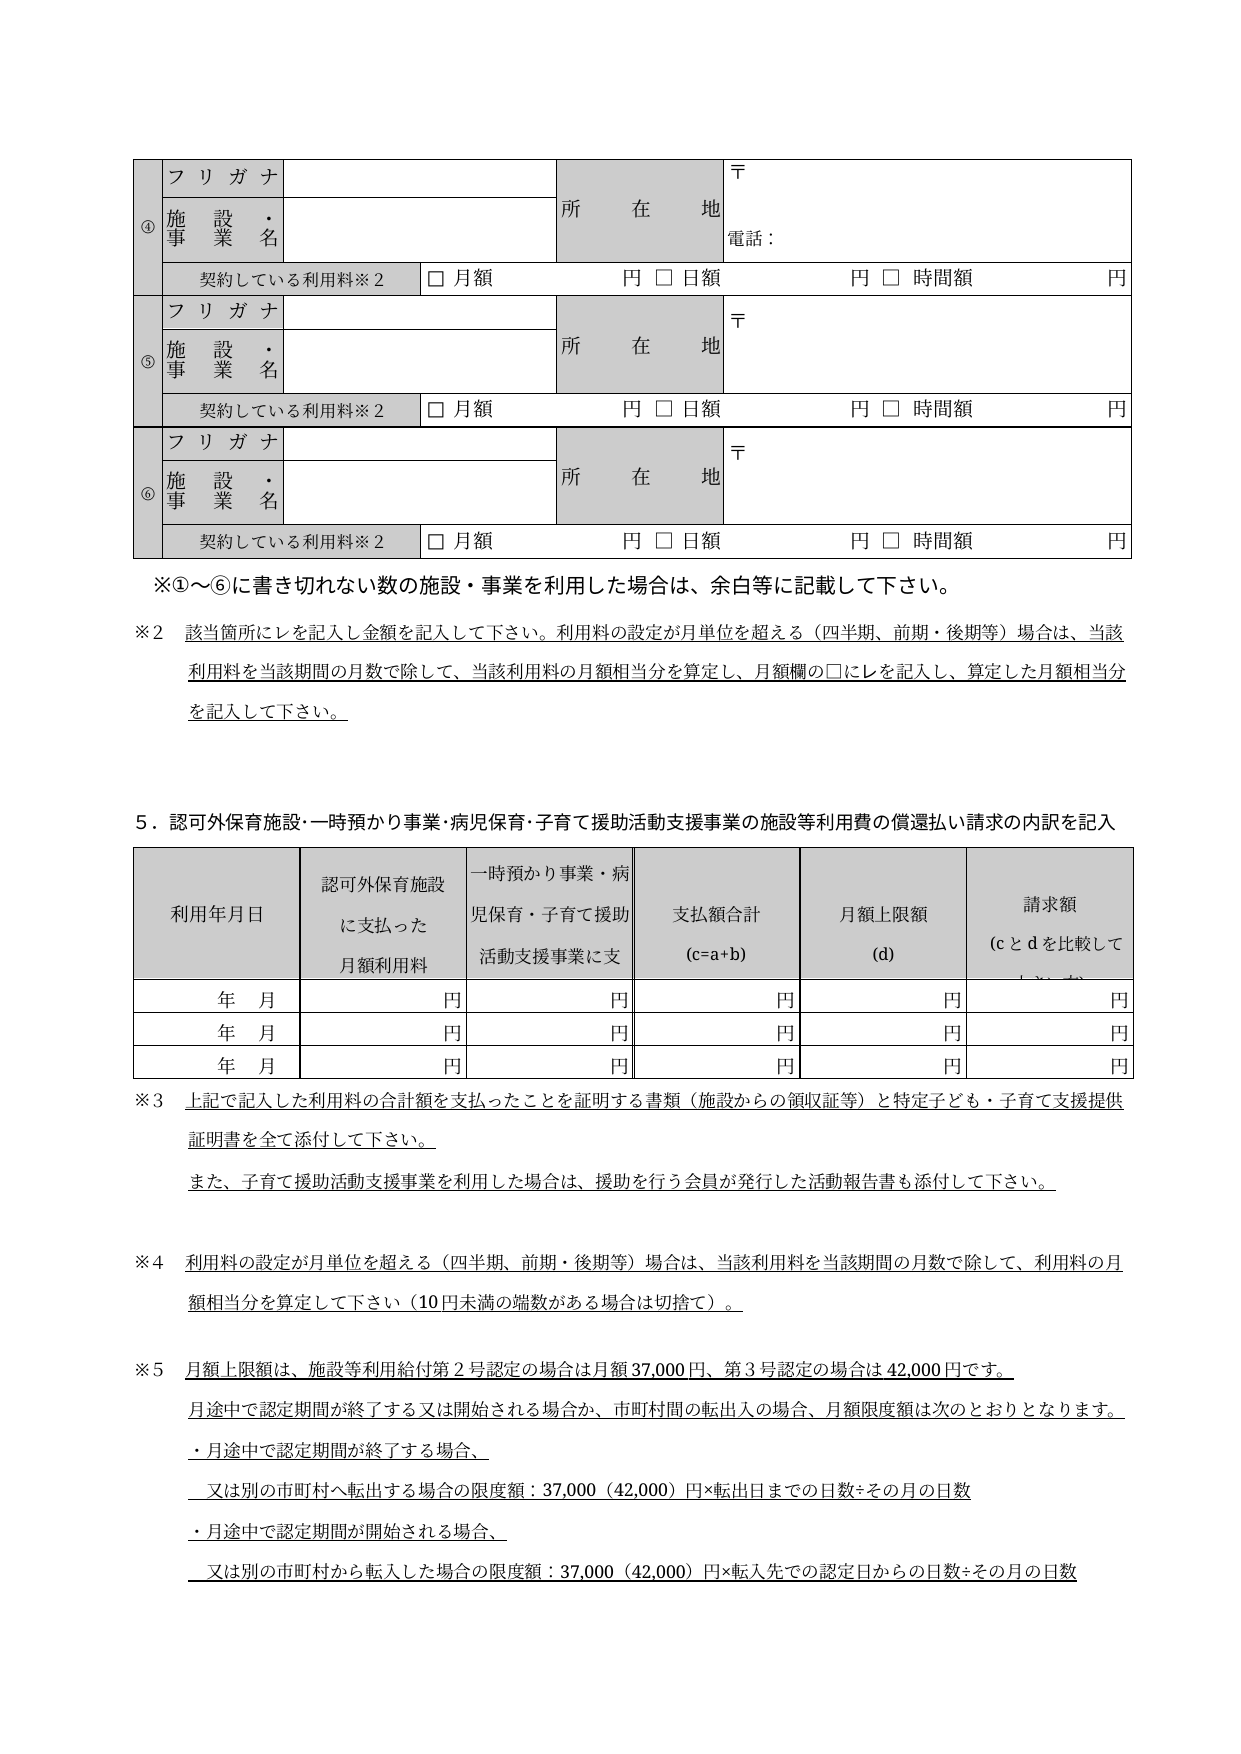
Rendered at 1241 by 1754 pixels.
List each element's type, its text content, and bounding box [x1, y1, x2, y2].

table_header 認可外保育施設 に支払った 月額利用料 （保育料） (a) ※３ ※４ [301, 848, 466, 978]
table_cell □ 月額 円 □ 日額 円 □ 時間額 円 [421, 263, 1131, 295]
table_cell 円 [301, 980, 466, 1012]
table_cell 年 月 [134, 1046, 299, 1077]
table_cell □ 月額 円 □ 日額 円 □ 時間額 円 [421, 525, 1131, 558]
table_cell [284, 461, 556, 524]
table_header ④ [134, 160, 162, 295]
text また、子育て援助活動支援事業を利用した場合は、援助を行う会員が発行した活動報告書も添付して下さい。 [188, 1161, 1128, 1200]
text 月途中で認定期間が終了する又は開始される場合か、市町村間の転出入の場合、月額限度額は次のとおりとなります。 [188, 1389, 1128, 1428]
text 又は別の市町村から転入した場合の限度額：37,000（42,000）円×転入先での認定日からの日数÷その月の日数 [188, 1551, 1128, 1591]
table_cell 施設・ 事業名 [163, 330, 283, 393]
table_header フリガナ [163, 160, 283, 197]
table_cell 〒 電話： [724, 428, 1131, 524]
table_header 所在地 [557, 160, 723, 262]
text ・月途中で認定期間が終了する場合、 [188, 1429, 1128, 1469]
table_cell [284, 296, 556, 328]
table_cell [284, 330, 556, 393]
text ※３ 上記で記入した利用料の合計額を支払ったことを証明する書類（施設からの領収証等）と特定子ども・子育て支援提供証明書を全て添付して下さい。 [135, 1079, 1128, 1159]
text 又は別の市町村へ転出する場合の限度額：37,000（42,000）円×転出日までの日数÷その月の日数 [188, 1470, 1128, 1510]
table_cell フリガナ [163, 296, 283, 328]
text ※５ 月額上限額は、施設等利用給付第２号認定の場合は月額37,000円、第３号認定の場合は42,000円です。 [135, 1349, 1128, 1389]
table_cell 円 [801, 1046, 966, 1077]
table_cell 所在地 [557, 428, 723, 524]
table_cell 円 [635, 980, 799, 1012]
table_cell 契約している利用料※２ [163, 525, 420, 558]
table_cell 円 [801, 1013, 966, 1045]
table_cell 円 [467, 1013, 632, 1045]
table_header 支払額合計 (c=a+b) [635, 848, 799, 978]
table_cell 円 [467, 1046, 632, 1077]
text ※２ 該当箇所にレを記入し金額を記入して下さい。利用料の設定が月単位を超える（四半期、前期・後期等）場合は、当該利用料を当該期間の月数で除して、当該利用料の月額相当分を算定し、月額欄の□にレを記入し、算定した月額相当分を記入して下さい。 [135, 612, 1128, 731]
table_cell 円 [635, 1013, 799, 1045]
text ※①～⑥に書き切れない数の施設・事業を利用した場合は、余白等に記載して下さい。 [154, 565, 1148, 604]
table_cell 所在地 [557, 296, 723, 393]
table_cell 円 [967, 1013, 1133, 1045]
table_cell 円 [467, 980, 632, 1012]
text ・月途中で認定期間が開始される場合、 [188, 1511, 1128, 1550]
table_cell 施設・ 事業名 [163, 461, 283, 524]
table_cell 年 月 [134, 980, 299, 1012]
table_cell 円 [301, 1013, 466, 1045]
table_cell [284, 428, 556, 460]
table_cell □ 月額 円 □ 日額 円 □ 時間額 円 [421, 394, 1131, 426]
table_cell ⑥ [134, 428, 162, 558]
text ５．認可外保育施設･一時預かり事業･病児保育･子育て援助活動支援事業の施設等利用費の償還払い請求の内訳を記入 [132, 801, 1148, 841]
table_cell 円 [635, 1046, 799, 1077]
table_cell 施設・ 事業名 [163, 198, 283, 262]
table_cell 〒 電話： [724, 296, 1131, 393]
table_cell 円 [967, 980, 1133, 1012]
table_cell 円 [967, 1046, 1133, 1077]
table_header 請求額 (cとdを比較して 小さい方) [967, 848, 1133, 978]
table_header 一時預かり事業・病 児保育・子育て援助 活動支援事業に支 払った月額合計利用料 (b) ※３ [467, 848, 632, 978]
table_cell フリガナ [163, 428, 283, 460]
table_header 利用年月日 [134, 848, 299, 978]
table_cell 円 [301, 1046, 466, 1077]
table_cell 年 月 [134, 1013, 299, 1045]
text ※４ 利用料の設定が月単位を超える（四半期、前期・後期等）場合は、当該利用料を当該期間の月数で除して、利用料の月額相当分を算定して下さい（10円未満の端数がある場合は切捨て）。 [135, 1242, 1128, 1321]
table_header [284, 160, 556, 197]
table_header 〒 電話： [724, 160, 1131, 262]
table_cell [284, 198, 556, 262]
table_cell 契約している利用料※２ [163, 394, 420, 426]
table_cell 契約している利用料※２ [163, 263, 420, 295]
table_cell 円 [801, 980, 966, 1012]
table_header 月額上限額 (d) [801, 848, 966, 978]
table_cell ⑤ [134, 296, 162, 426]
